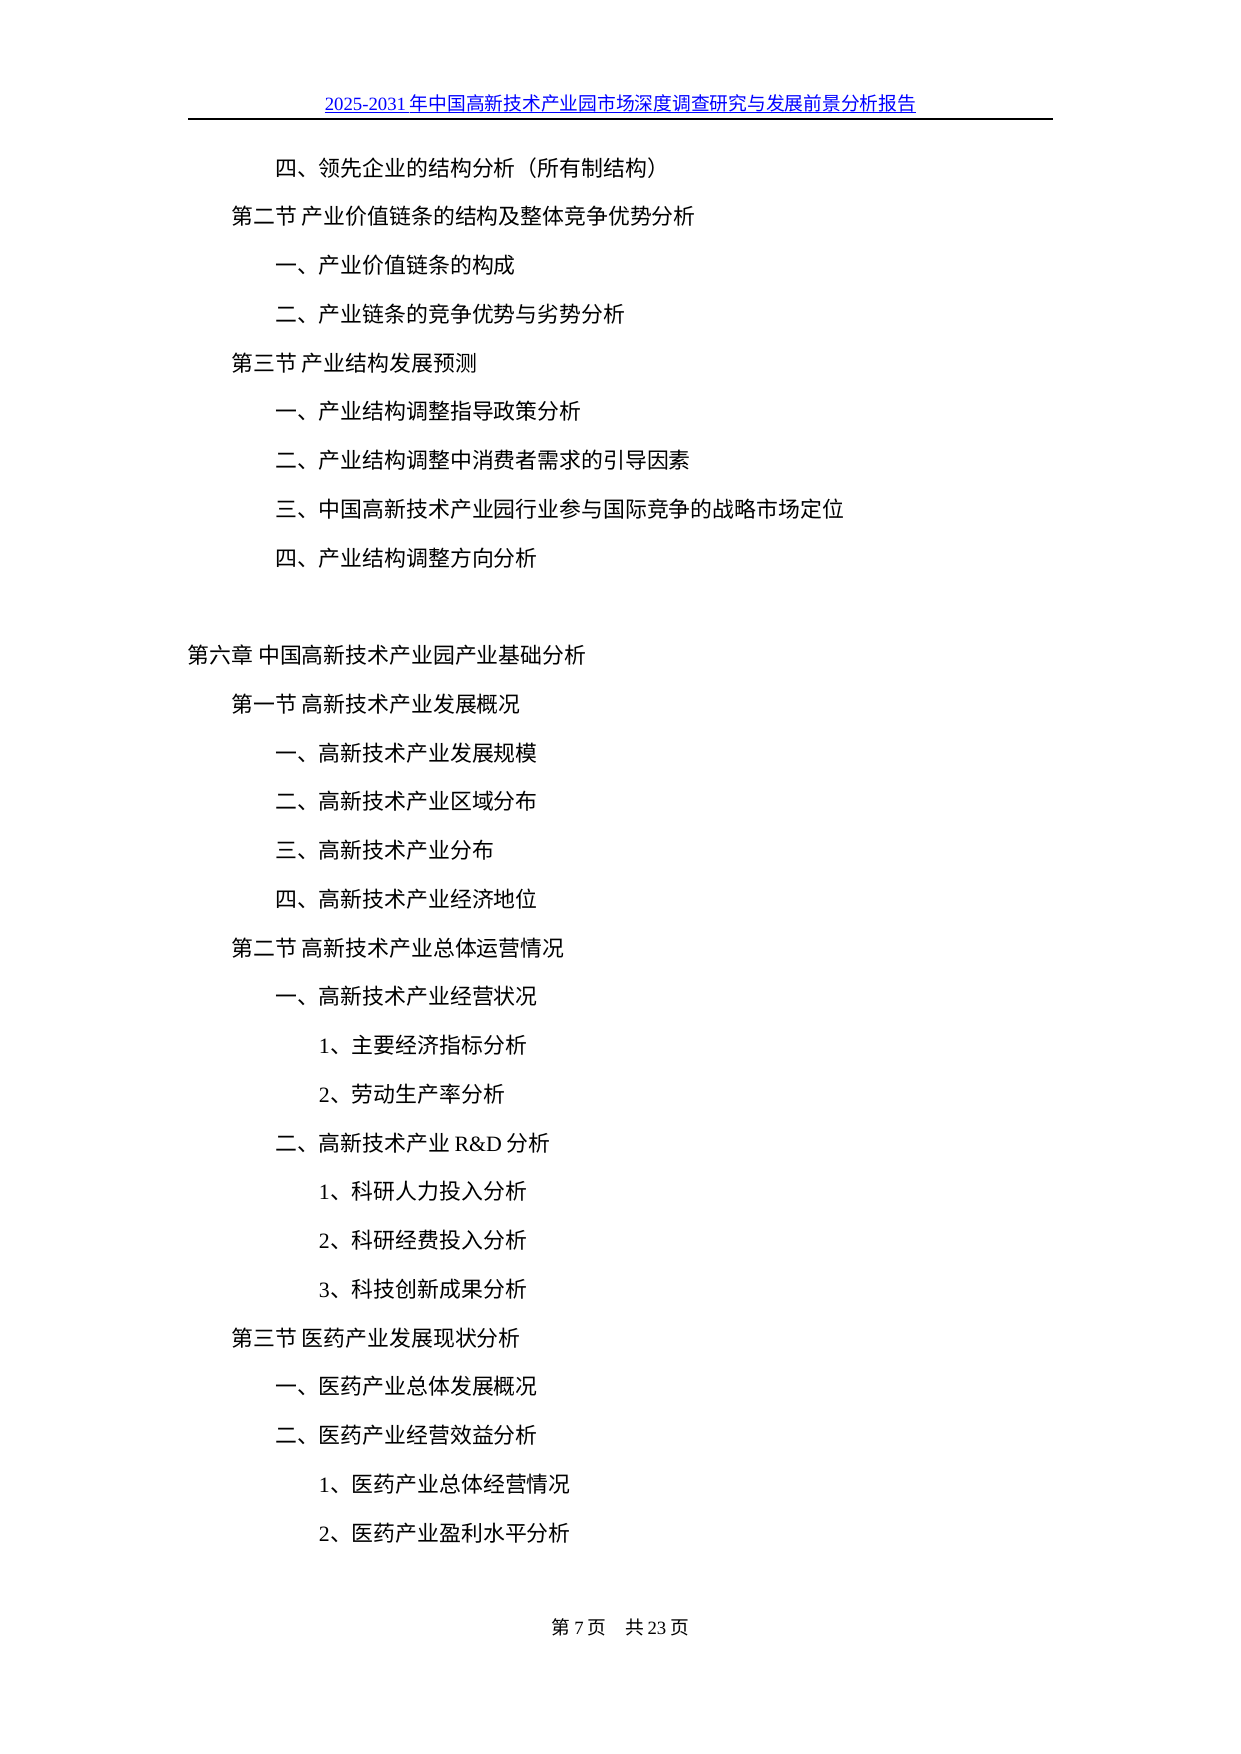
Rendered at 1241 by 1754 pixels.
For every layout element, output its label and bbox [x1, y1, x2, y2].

text [187, 150, 1053, 1548]
